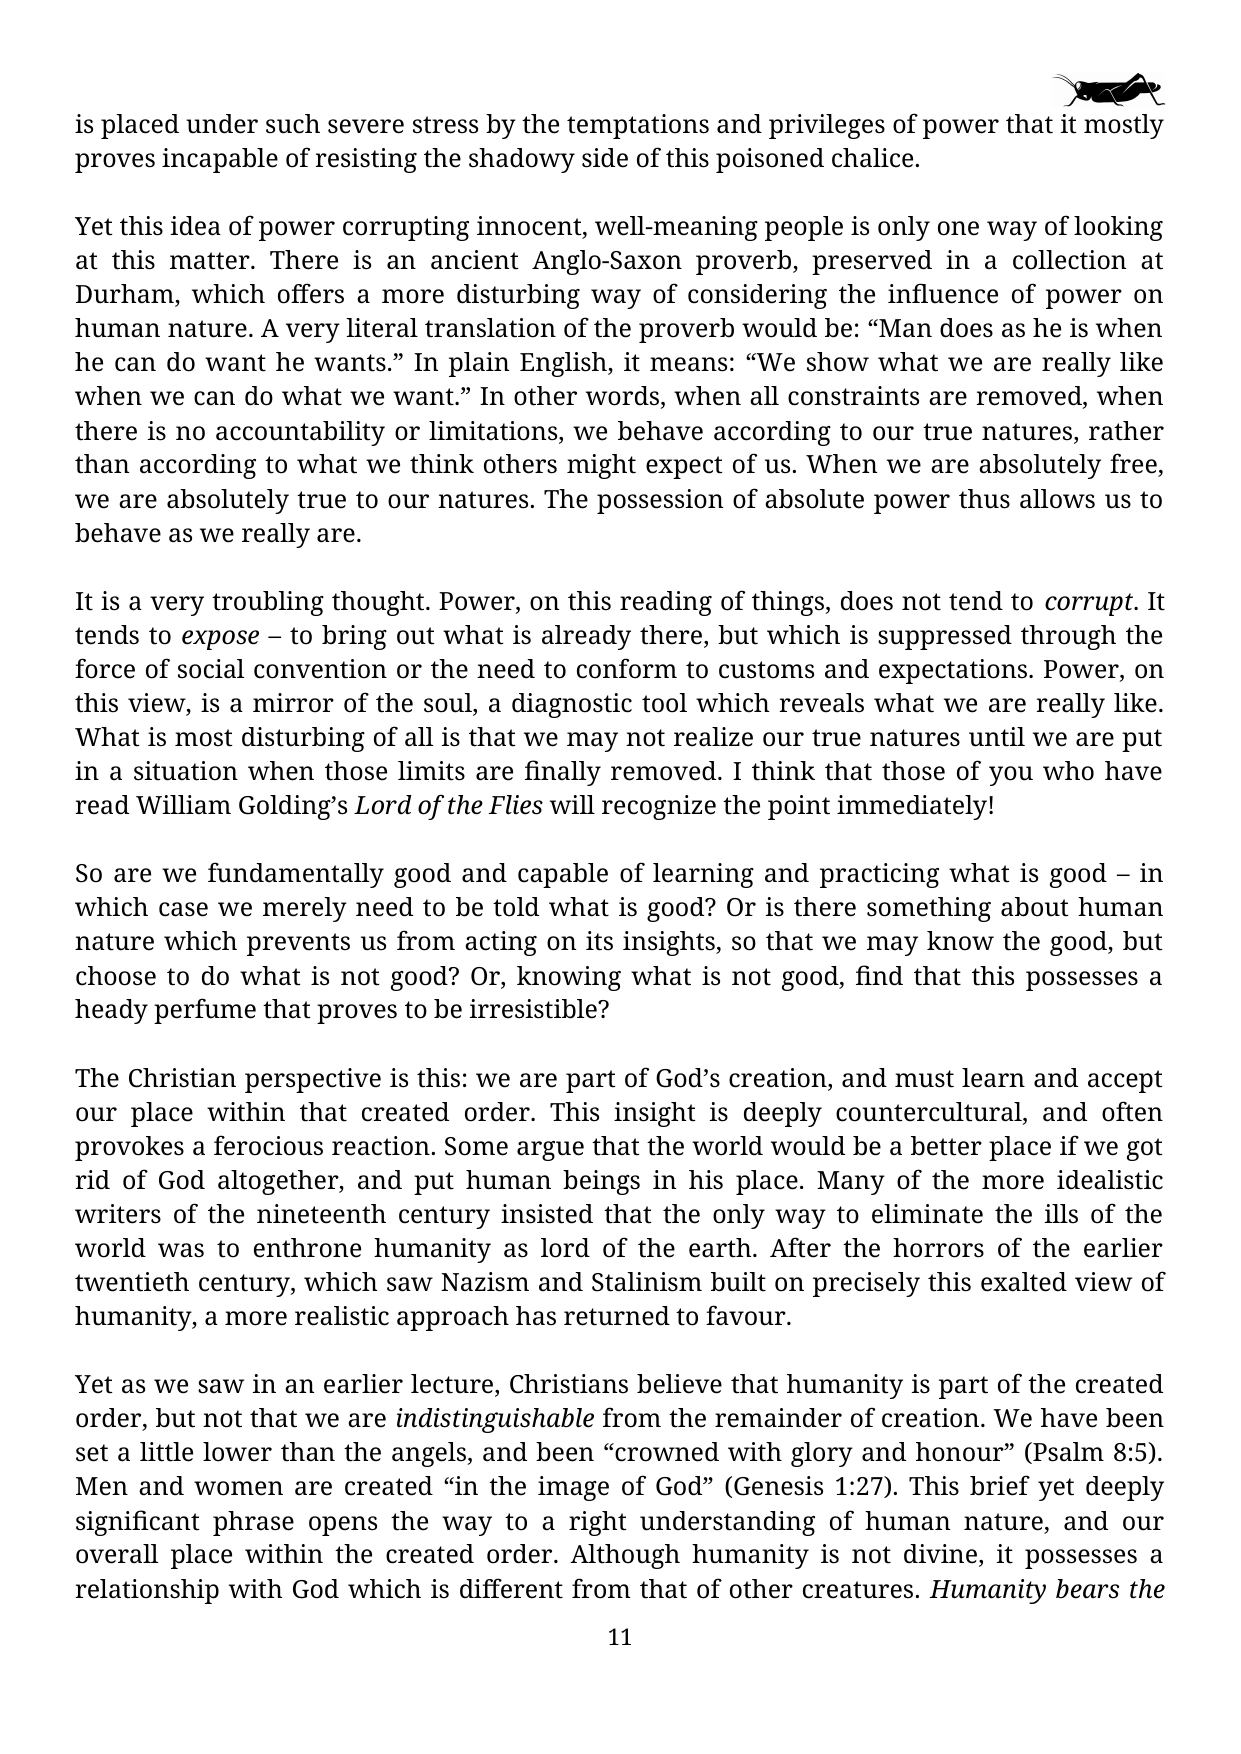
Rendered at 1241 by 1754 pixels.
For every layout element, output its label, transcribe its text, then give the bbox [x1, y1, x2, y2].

text Yet this idea of power corrupting innocent, well-meaning people is only one way of looking at this matter. There is an ancient Anglo-Saxon proverb, preserved in a collection at Durham, which offers a more disturbing way of considering the influence of power on human nature. A very literal translation of the proverb would be: “Man does as he is when he can do want he wants.” In plain English, it means: “We show what we are really like when we can do what we want.” In other words, when all constraints are removed, when there is no accountability or limitations, we behave according to our true natures, rather than according to what we think others might expect of us. When we are absolutely free, we are absolutely true to our natures. The possession of absolute power thus allows us to behave as we really are. [75, 209, 1165, 549]
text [75, 107, 1165, 175]
picture [1051, 73, 1166, 107]
text So are we fundamentally good and capable of learning and practicing what is good – in which case we merely need to be told what is good? Or is there something about human nature which prevents us from acting on its insights, so that we may know the good, but choose to do what is not good? Or, knowing what is not good, find that this possesses a heady perfume that proves to be irresistible? [75, 856, 1165, 1026]
text The Christian perspective is this: we are part of God’s creation, and must learn and accept our place within that created order. This insight is deeply countercultural, and often provokes a ferocious reaction. Some argue that the world would be a better place if we got rid of God altogether, and put human beings in his place. Many of the more idealistic writers of the nineteenth century insisted that the only way to eliminate the ills of the world was to enthrone humanity as lord of the earth. After the horrors of the earlier twentieth century, which saw Nazism and Stalinism built on precisely this exalted view of humanity, a more realistic approach has returned to favour. [75, 1060, 1165, 1333]
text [75, 1367, 1165, 1605]
text It is a very troubling thought. Power, on this reading of things, does not tend to corrupt. It tends to expose – to bring out what is already there, but which is suppressed through the force of social convention or the need to conform to customs and expectations. Power, on this view, is a mirror of the soul, a diagnostic tool which reveals what we are really like. What is most disturbing of all is that we may not realize our true natures until we are put in a situation when those limits are finally removed. I think that those of you who have read William Golding’s Lord of the Flies will recognize the point immediately! [75, 583, 1165, 822]
